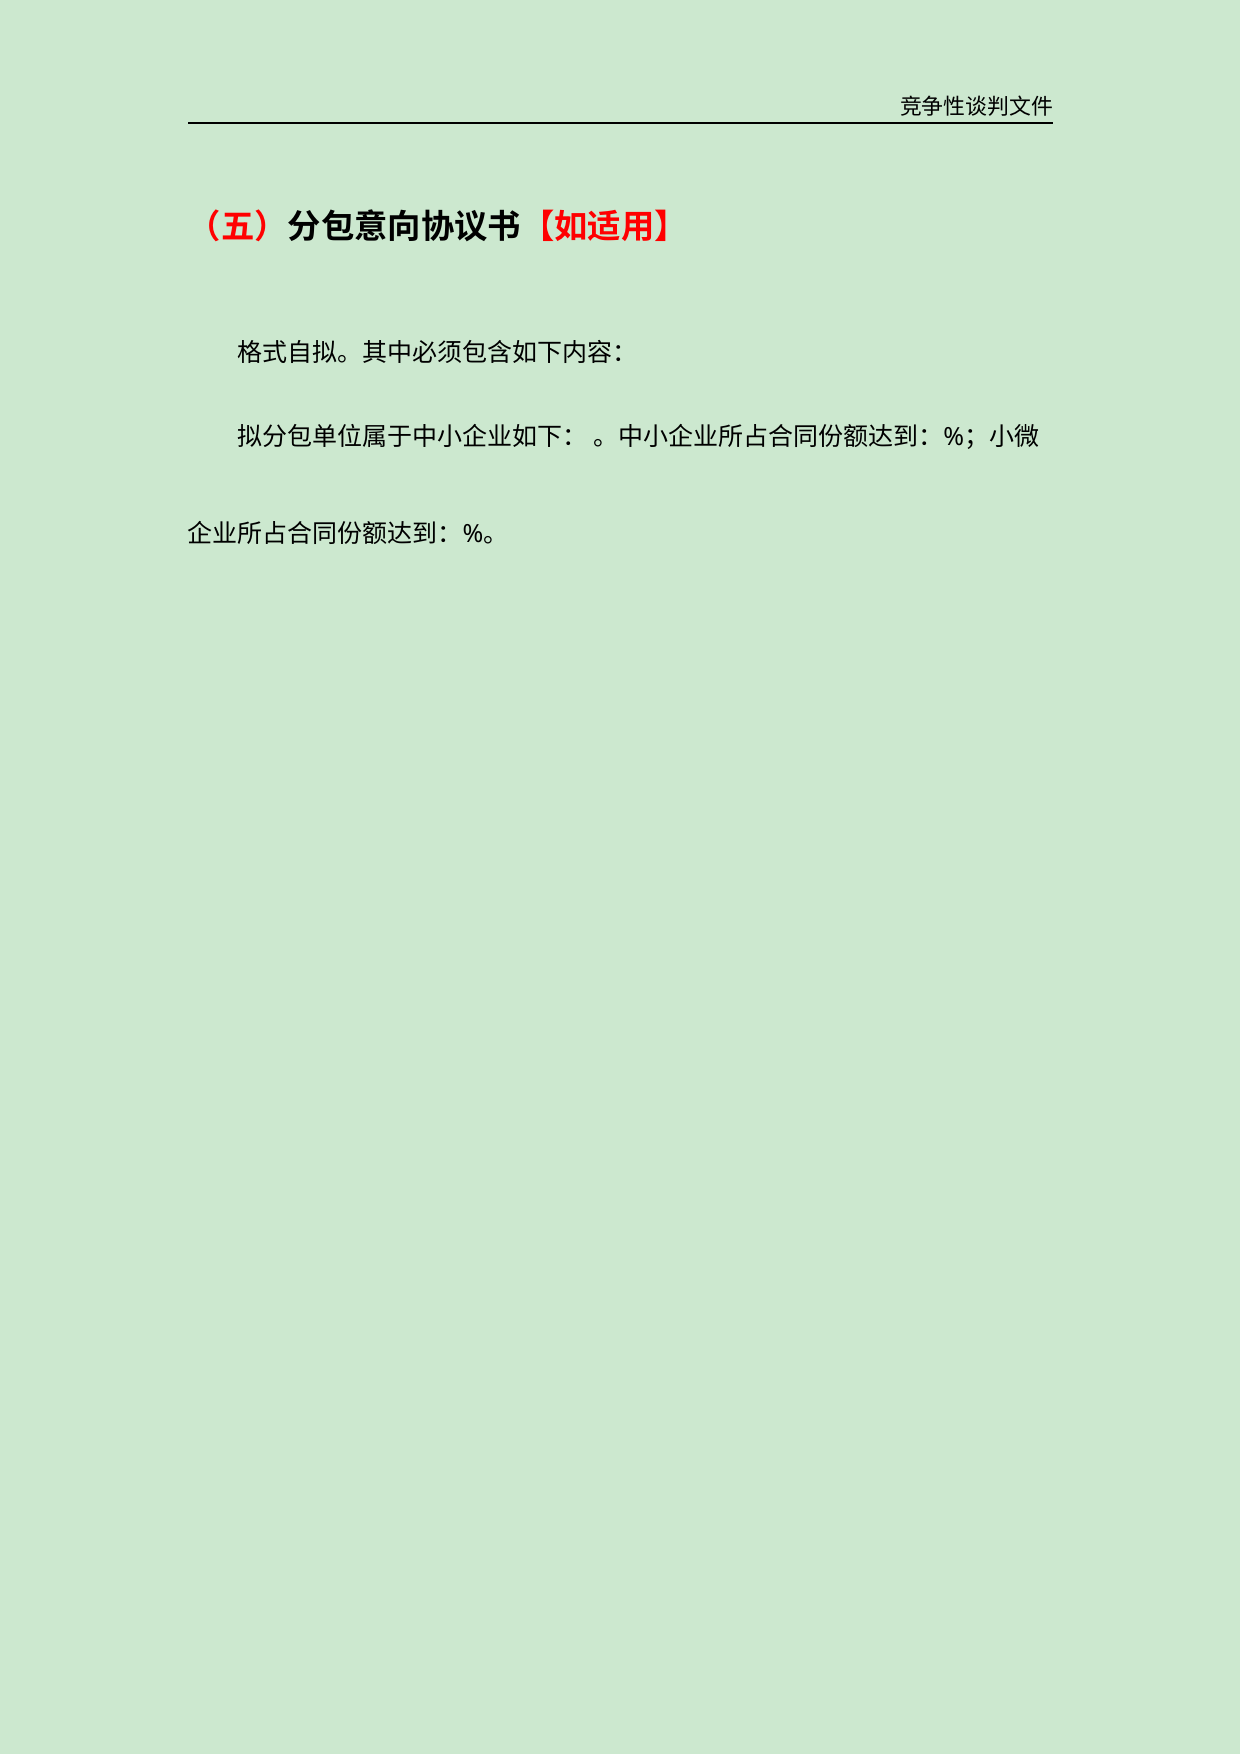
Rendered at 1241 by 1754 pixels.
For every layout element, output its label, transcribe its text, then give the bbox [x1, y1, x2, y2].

text 拟分包单位属于中小企业如下： 。中小企业所占合同份额达到：%；小微企业所占合同份额达到：%。 [187, 402, 1053, 564]
text 格式自拟。其中必须包含如下内容： [187, 318, 1053, 383]
subtitle 分包意向协议书【如适用】 [187, 191, 1053, 256]
